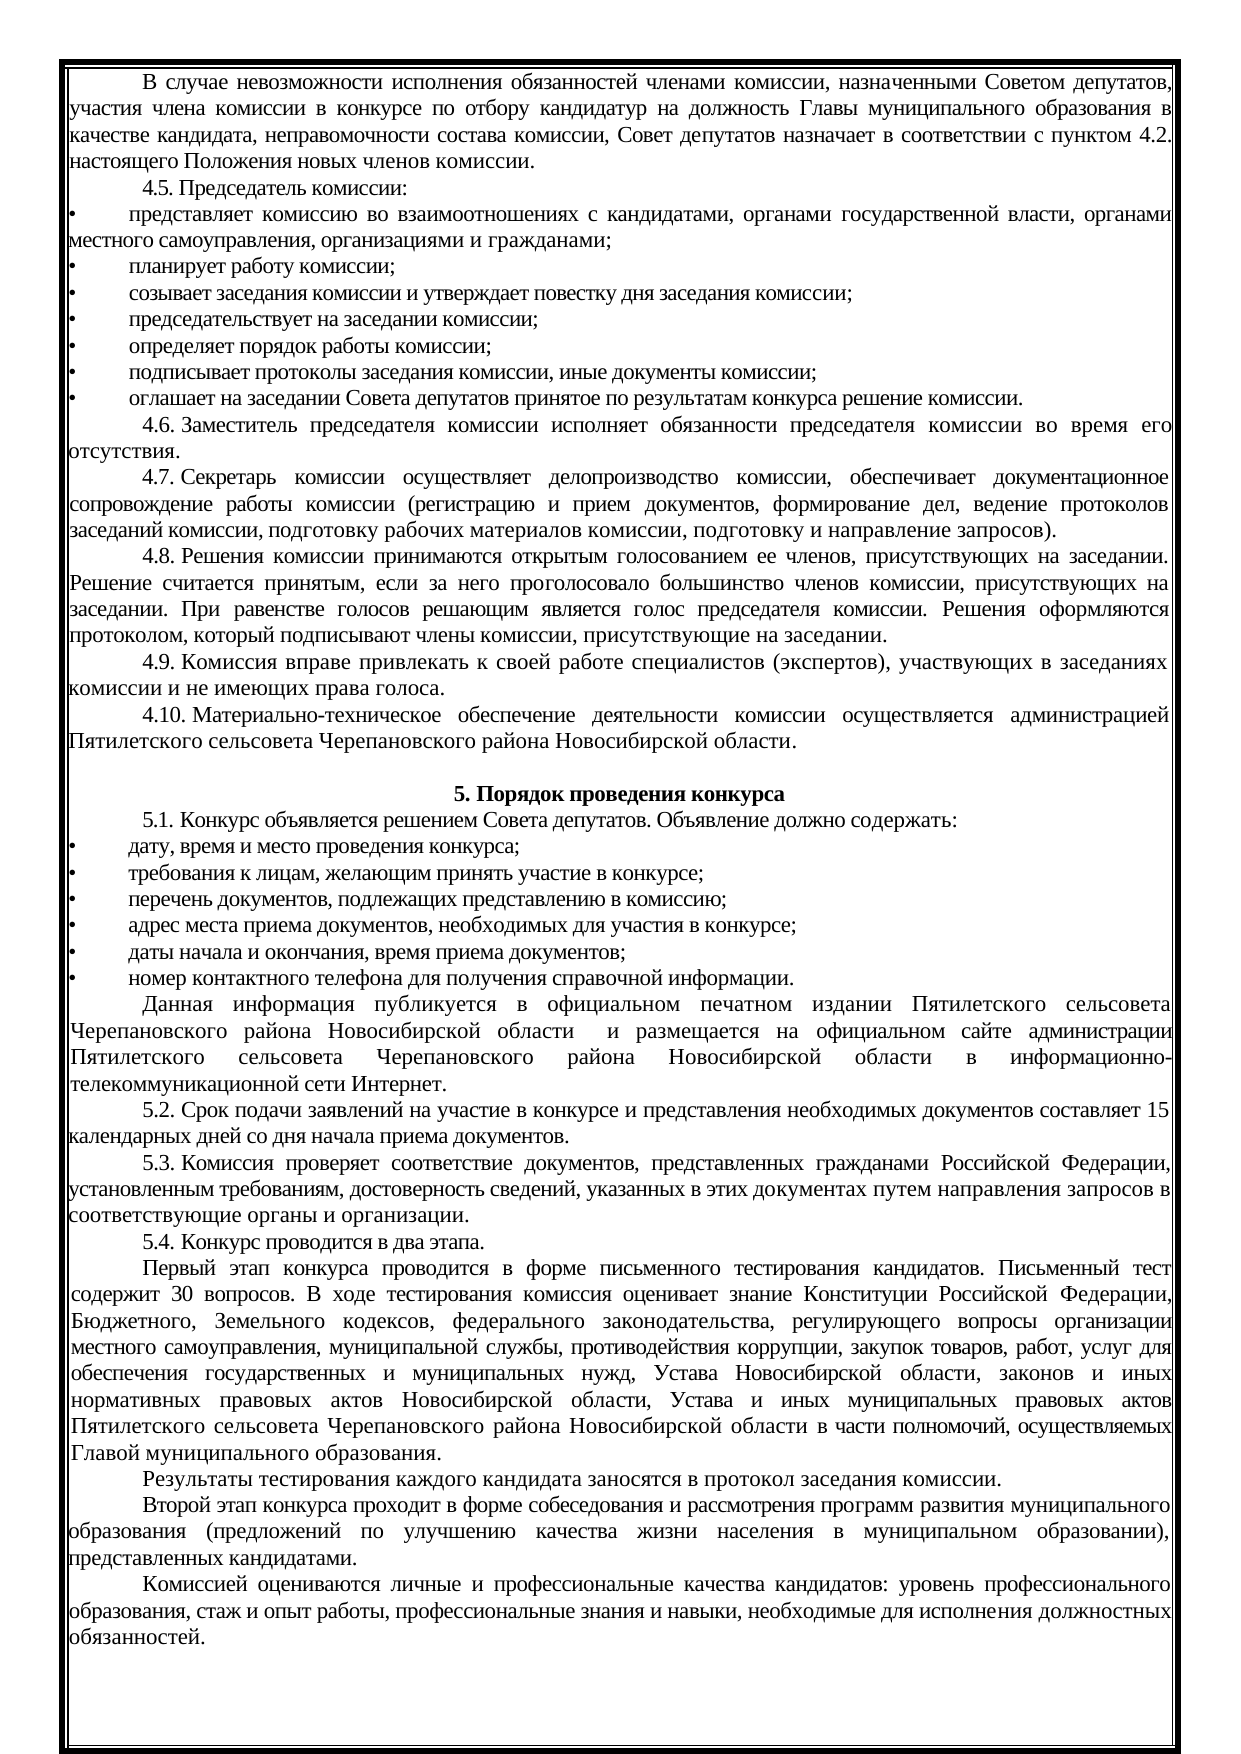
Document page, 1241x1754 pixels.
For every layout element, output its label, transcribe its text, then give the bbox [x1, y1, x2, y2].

text 4.10. Материально-техническое обеспечение деятельности комиссии осуществляется администрацией Пятилетского сельсовета Черепановского района Новосибирской области. [69, 701, 1169, 753]
text 4.7. Секретарь комиссии осуществляет делопроизводство комиссии, обеспечивает документационное сопровождение работы комиссии (регистрацию и прием документов, формирование дел, ведение протоколов заседаний комиссии, подготовку рабочих материалов комиссии, подготовку и направление запросов). [69, 463, 1169, 542]
text 5.4. Конкурс проводится в два этапа. [69, 1228, 1171, 1254]
text Комиссией оцениваются личные и профессиональные качества кандидатов: уровень профессионального образования, стаж и опыт работы, профессиональные знания и навыки, необходимые для исполнения должностных обязанностей. [69, 1570, 1172, 1649]
list перечень документов, подлежащих представлению в комиссию; [69, 885, 1172, 911]
text Второй этап конкурса проходит в форме собеседования и рассмотрения программ развития муниципального образования (предложений по улучшению качества жизни населения в муниципальном образовании), представленных кандидатами. [69, 1491, 1170, 1570]
text Первый этап конкурса проводится в форме письменного тестирования кандидатов. Письменный тест содержит 30 вопросов. В ходе тестирования комиссия оценивает знание Конституции Российской Федерации, Бюджетного, Земельного кодексов, федерального законодательства, регулирующего вопросы организации местного самоуправления, муниципальной службы, противодействия коррупции, закупок товаров, работ, услуг для обеспечения государственных и муниципальных нужд, Устава Новосибирской области, законов и иных нормативных правовых актов Новосибирской области, Устава и иных муниципальных правовых актов Пятилетского сельсовета Черепановского района Новосибирской области в части полномочий, осуществляемых Главой муниципального образования. [71, 1254, 1172, 1465]
text 4.8. Решения комиссии принимаются открытым голосованием ее членов, присутствующих на заседании. Решение считается принятым, если за него проголосовало большинство членов комиссии, присутствующих на заседании. При равенстве голосов решающим является голос председателя комиссии. Решения оформляются протоколом, который подписывают члены комиссии, присутствующие на заседании. [69, 542, 1169, 648]
text Результаты тестирования каждого кандидата заносятся в протокол заседания комиссии. [71, 1465, 1172, 1491]
list адрес места приема документов, необходимых для участия в конкурсе; [69, 911, 1172, 938]
list оглашает на заседании Совета депутатов принятое по результатам конкурса решение комиссии. [69, 384, 1172, 411]
list планирует работу комиссии; [69, 253, 1172, 279]
list даты начала и окончания, время приема документов; [69, 938, 1172, 964]
text 5.3. Комиссия проверяет соответствие документов, представленных гражданами Российской Федерации, установленным требованиям, достоверность сведений, указанных в этих документах путем направления запросов в соответствующие органы и организации. [69, 1149, 1171, 1228]
text 4.6. Заместитель председателя комиссии исполняет обязанности председателя комиссии во время его отсутствия. [69, 411, 1172, 463]
text 5.2. Срок подачи заявлений на участие в конкурсе и представления необходимых документов составляет 15 календарных дней со дня начала приема документов. [69, 1096, 1170, 1149]
list требования к лицам, желающим принять участие в конкурсе; [69, 859, 1172, 885]
list председательствует на заседании комиссии; [69, 305, 1172, 332]
text 4.9. Комиссия вправе привлекать к своей работе специалистов (экспертов), участвующих в заседаниях комиссии и не имеющих права голоса. [69, 648, 1169, 701]
list определяет порядок работы комиссии; [69, 332, 1172, 358]
list номер контактного телефона для получения справочной информации. [69, 964, 1172, 991]
text Данная информация публикуется в официальном печатном издании Пятилетского сельсовета Черепановского района Новосибирской области и размещается на официальном сайте администрации Пятилетского сельсовета Черепановского района Новосибирской области в информационно-телекоммуникационной сети Интернет. [70, 991, 1172, 1096]
list дату, время и место проведения конкурса; [69, 832, 1172, 859]
text 5. Порядок проведения конкурса [69, 780, 1170, 806]
list представляет комиссию во взаимоотношениях с кандидатами, органами государственной власти, органами местного самоуправления, организациями и гражданами; [69, 200, 1172, 253]
text 5.1. Конкурс объявляется решением Совета депутатов. Объявление должно содержать: [69, 806, 1170, 832]
list подписывает протоколы заседания комиссии, иные документы комиссии; [69, 358, 1172, 384]
text В случае невозможности исполнения обязанностей членами комиссии, назначенными Советом депутатов, участия члена комиссии в конкурсе по отбору кандидатур на должность Главы муниципального образования в качестве кандидата, неправомочности состава комиссии, Совет депутатов назначает в соответствии с пунктом 4.2. настоящего Положения новых членов комиссии. [69, 69, 1172, 173]
list созывает заседания комиссии и утверждает повестку дня заседания комиссии; [69, 279, 1171, 305]
text 4.5. Председатель комиссии: [69, 173, 1172, 200]
